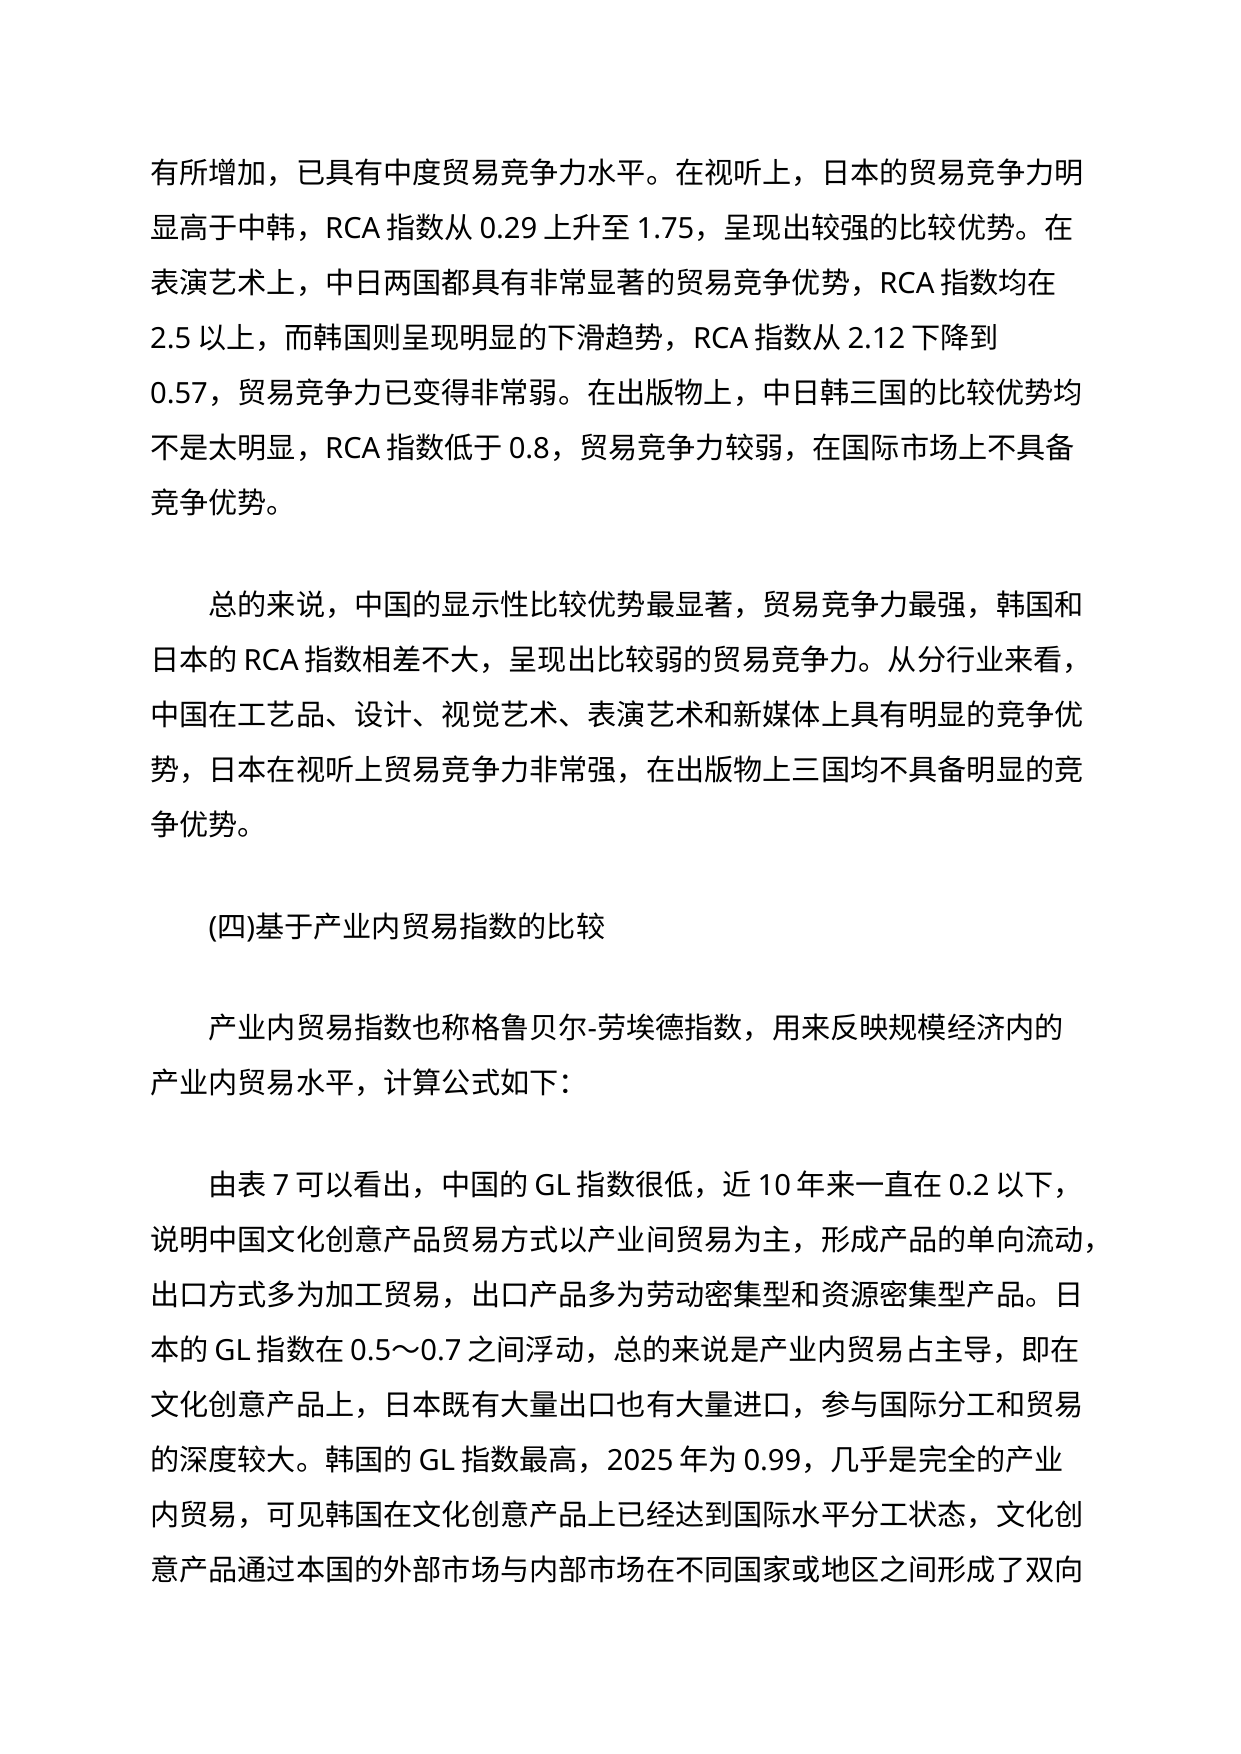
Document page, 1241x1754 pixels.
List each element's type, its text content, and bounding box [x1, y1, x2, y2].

text 产业内贸易指数也称格鲁贝尔-劳埃德指数，用来反映规模经济内的产业内贸易水平，计算公式如下： [150, 1005, 1090, 1102]
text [150, 1162, 1090, 1589]
text (四)基于产业内贸易指数的比较 [150, 903, 1090, 946]
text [150, 150, 1090, 522]
text 总的来说，中国的显示性比较优势最显著，贸易竞争力最强，韩国和日本的RCA指数相差不大，呈现出比较弱的贸易竞争力。从分行业来看，中国在工艺品、设计、视觉艺术、表演艺术和新媒体上具有明显的竞争优势，日本在视听上贸易竞争力非常强，在出版物上三国均不具备明显的竞争优势。 [150, 582, 1090, 844]
